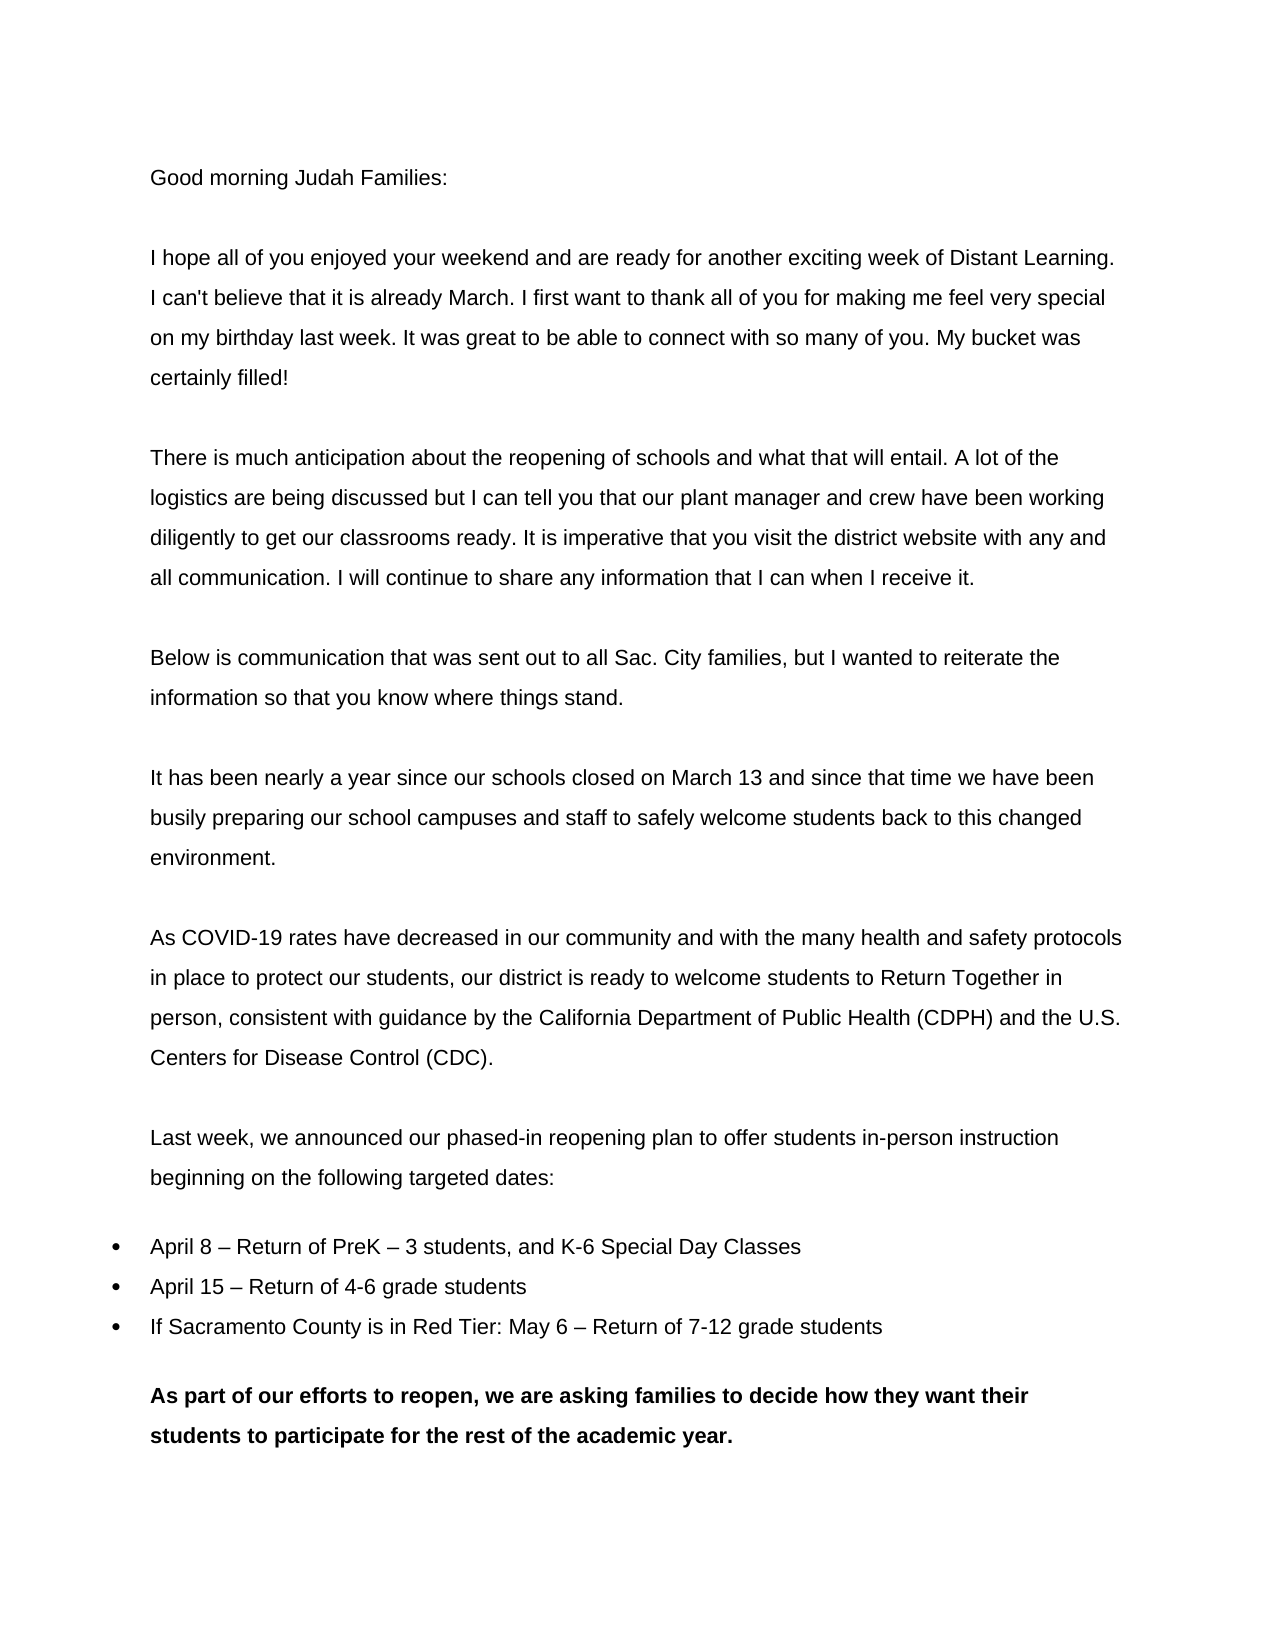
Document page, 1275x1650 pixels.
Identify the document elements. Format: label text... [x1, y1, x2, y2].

text ​Good morning Judah Families: [150, 150, 1125, 190]
list April 8 – Return of PreK – 3 students, and K-6 Special Day Classes [112, 1219, 1125, 1259]
text It has been nearly a year since our schools closed on March 13 and since that time we have been busily preparing our school campuses and staff to safely welcome students back to this changed environment. [150, 750, 1125, 870]
text As part of our efforts to reopen, we are asking families to decide how they want their students to participate for the rest of the academic year. [150, 1368, 1125, 1448]
text There is much anticipation about the reopening of schools and what that will entail. A lot of the logistics are being discussed but I can tell you that our plant manager and crew have been working diligently to get our classrooms ready. It is imperative that you visit the district website with any and all communication. I will continue to share any information that I can when I receive it. [150, 430, 1125, 590]
text Last week, we announced our phased-in reopening plan to offer students in-person instruction beginning on the following targeted dates: [150, 1110, 1125, 1190]
list If Sacramento County is in Red Tier: May 6 – Return of 7-12 grade students [112, 1299, 1125, 1339]
text As COVID-19 rates have decreased in our community and with the many health and safety protocols in place to protect our students, our district is ready to welcome students to Return Together in person, consistent with guidance by the California Department of Public Health (CDPH) and the U.S. Centers for Disease Control (CDC). [150, 910, 1125, 1070]
text Below is communication that was sent out to all Sac. City families, but I wanted to reiterate the information so that you know where things stand. [150, 630, 1125, 710]
text I hope all of you enjoyed your weekend and are ready for another exciting week of Distant Learning. I can't believe that it is already March. I first want to thank all of you for making me feel very special on my birthday last week. It was great to be able to connect with so many of you. My bucket was certainly filled! [150, 230, 1125, 390]
list April 15 – Return of 4-6 grade students [112, 1259, 1125, 1299]
